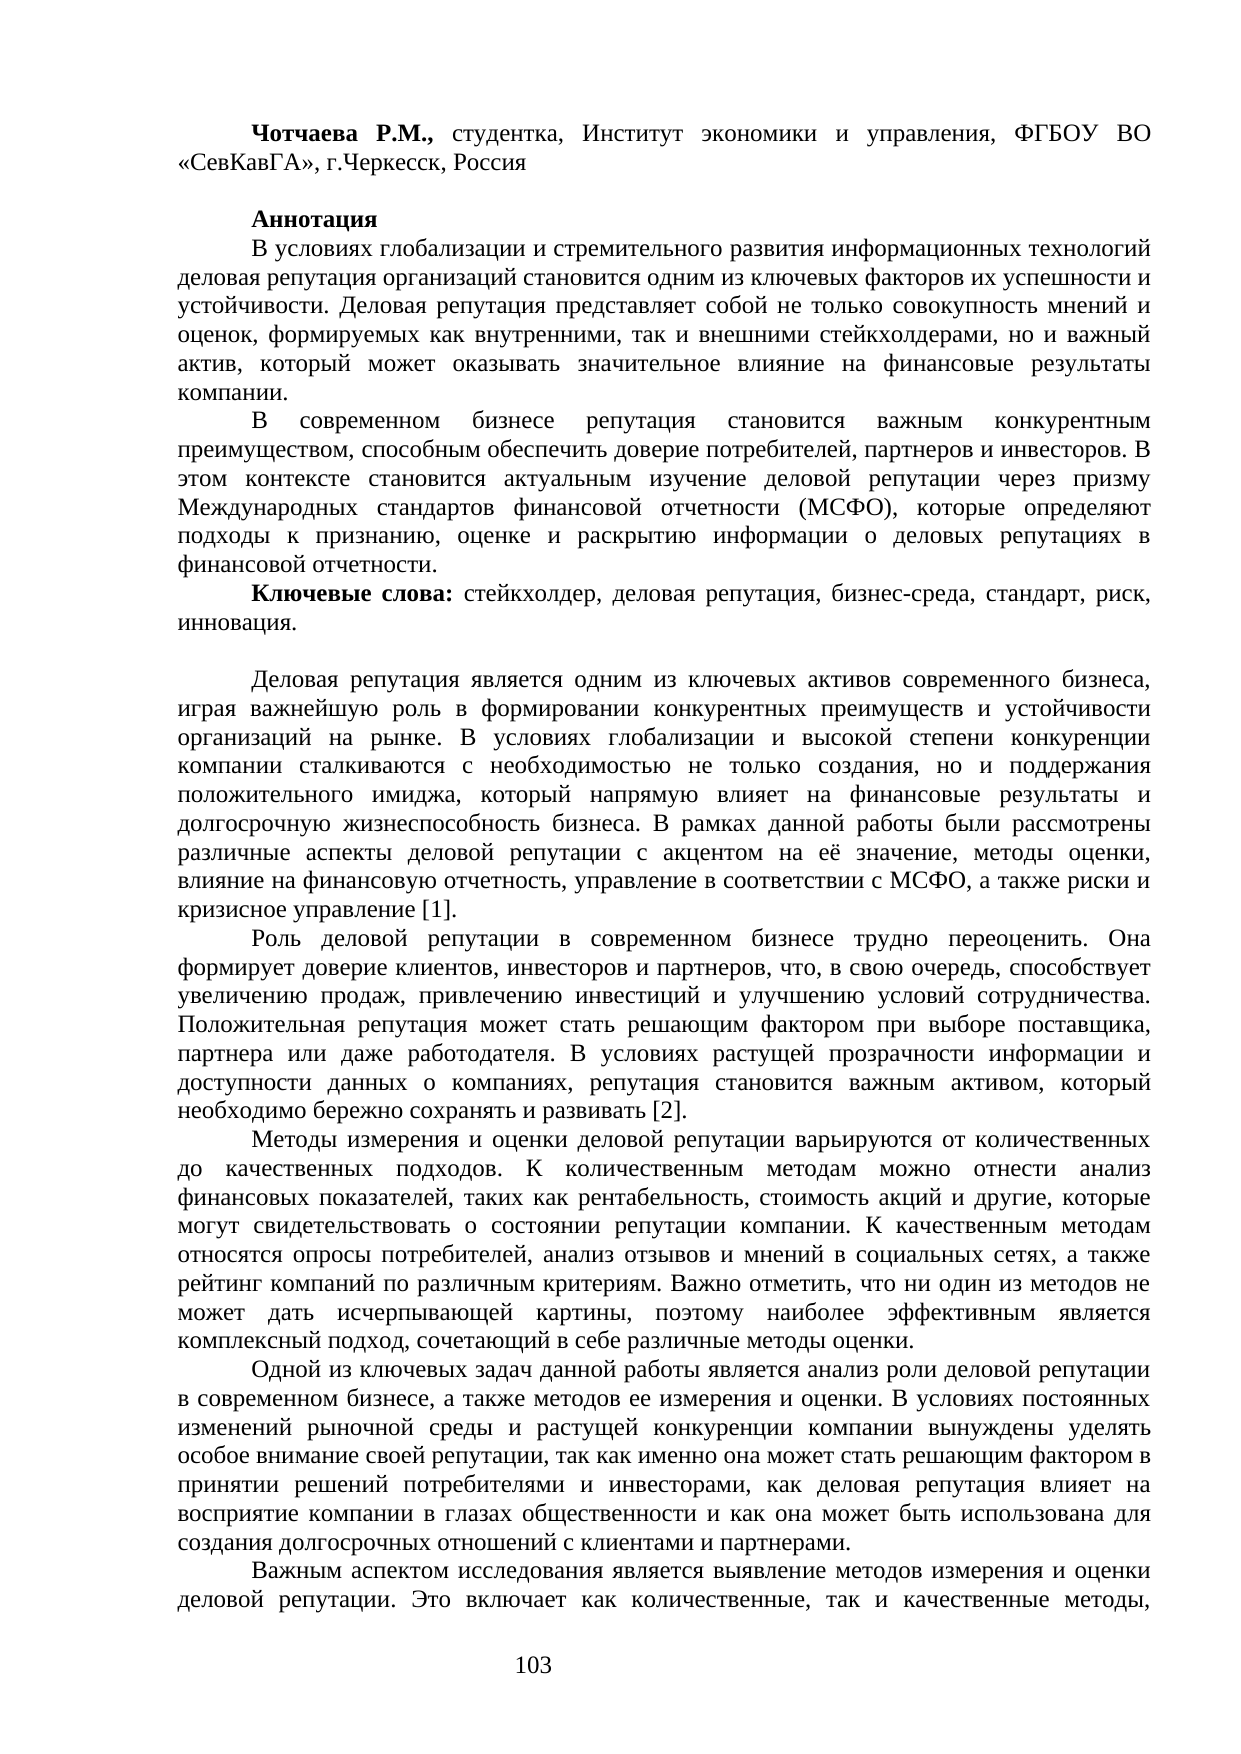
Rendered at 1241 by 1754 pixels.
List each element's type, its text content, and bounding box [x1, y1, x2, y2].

text Ключевые слова: стейкхолдер, деловая репутация, бизнес-среда, стандарт, риск, инновация. [177, 578, 1152, 636]
text В условиях глобализации и стремительного развития информационных технологий деловая репутация организаций становится одним из ключевых факторов их успешности и устойчивости. Деловая репутация представляет собой не только совокупность мнений и оценок, формируемых как внутренними, так и внешними стейкхолдерами, но и важный актив, который может оказывать значительное влияние на финансовые результаты компании. [177, 233, 1152, 406]
text Методы измерения и оценки деловой репутации варьируются от количественных до качественных подходов. К количественным методам можно отнести анализ финансовых показателей, таких как рентабельность, стоимость акций и другие, которые могут свидетельствовать о состоянии репутации компании. К качественным методам относятся опросы потребителей, анализ отзывов и мнений в социальных сетях, а также рейтинг компаний по различным критериям. Важно отметить, что ни один из методов не может дать исчерпывающей картины, поэтому наиболее эффективным является комплексный подход, сочетающий в себе различные методы оценки. [177, 1124, 1152, 1354]
text В современном бизнесе репутация становится важным конкурентным преимуществом, способным обеспечить доверие потребителей, партнеров и инвесторов. В этом контексте становится актуальным изучение деловой репутации через призму Международных стандартов финансовой отчетности (МСФО), которые определяют подходы к признанию, оценке и раскрытию информации о деловых репутациях в финансовой отчетности. [177, 406, 1152, 578]
text Одной из ключевых задач данной работы является анализ роли деловой репутации в современном бизнесе, а также методов ее измерения и оценки. В условиях постоянных изменений рыночной среды и растущей конкуренции компании вынуждены уделять особое внимание своей репутации, так как именно она может стать решающим фактором в принятии решений потребителями и инвесторами, как деловая репутация влияет на восприятие компании в глазах общественности и как она может быть использована для создания долгосрочных отношений с клиентами и партнерами. [177, 1354, 1152, 1556]
text Деловая репутация является одним из ключевых активов современного бизнеса, играя важнейшую роль в формировании конкурентных преимуществ и устойчивости организаций на рынке. В условиях глобализации и высокой степени конкуренции компании сталкиваются с необходимостью не только создания, но и поддержания положительного имиджа, который напрямую влияет на финансовые результаты и долгосрочную жизнеспособность бизнеса. В рамках данной работы были рассмотрены различные аспекты деловой репутации с акцентом на её значение, методы оценки, влияние на финансовую отчетность, управление в соответствии с МСФО, а также риски и кризисное управление [1]. [177, 664, 1152, 923]
text Чотчаева Р.М., студентка, Институт экономики и управления, ФГБОУ ВО «СевКавГА», г.Черкесск, Россия [177, 118, 1152, 176]
text Аннотация [177, 204, 1152, 233]
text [177, 1556, 1152, 1613]
text Роль деловой репутации в современном бизнесе трудно переоценить. Она формирует доверие клиентов, инвесторов и партнеров, что, в свою очередь, способствует увеличению продаж, привлечению инвестиций и улучшению условий сотрудничества. Положительная репутация может стать решающим фактором при выборе поставщика, партнера или даже работодателя. В условиях растущей прозрачности информации и доступности данных о компаниях, репутация становится важным активом, который необходимо бережно сохранять и развивать [2]. [177, 923, 1152, 1124]
